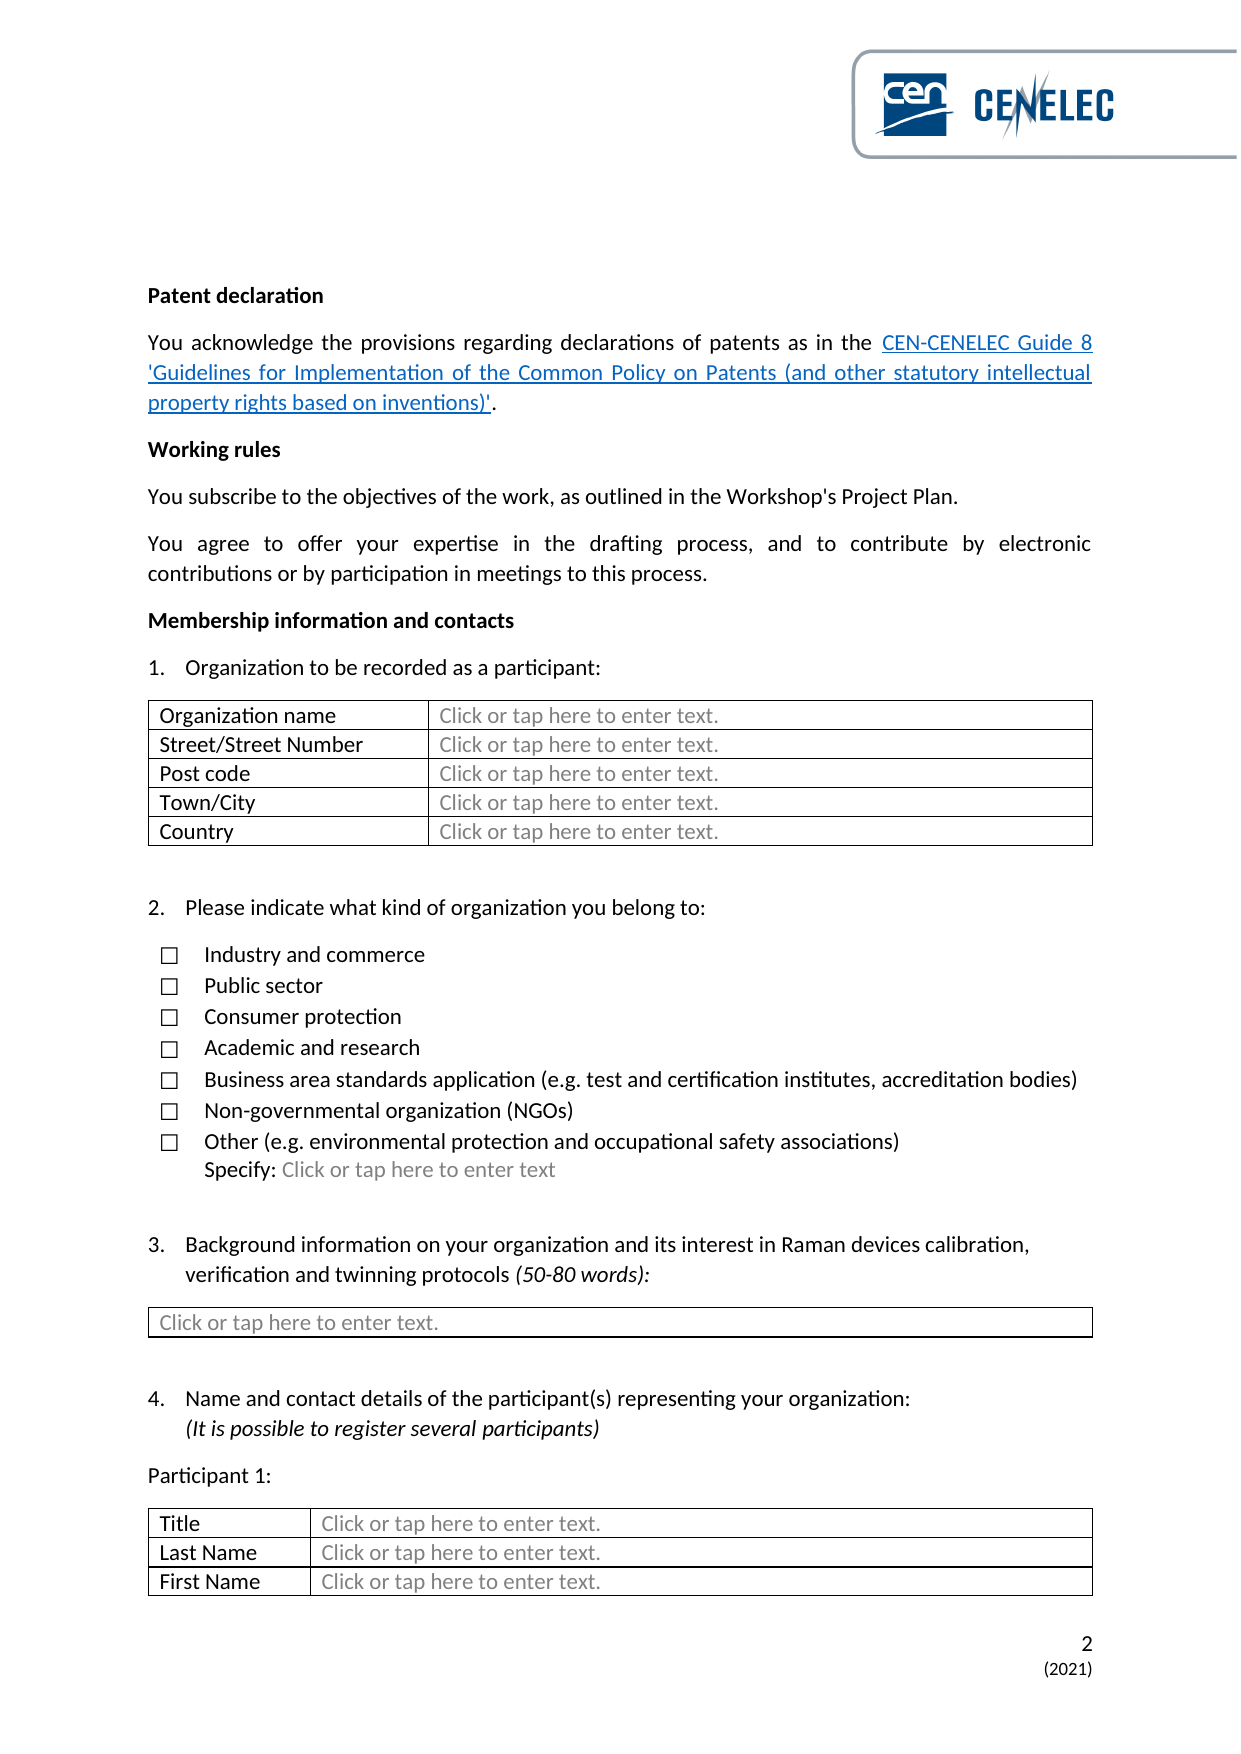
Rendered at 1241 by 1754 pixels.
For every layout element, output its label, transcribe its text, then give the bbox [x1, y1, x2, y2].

text You acknowledge the provisions regarding declarations of patents as in the CEN-CENELEC Guide 8 'Guidelines for Implementation of the Common Policy on Patents (and other statutory intellectual property rights based on inventions)'. [148, 328, 1093, 416]
text You agree to offer your expertise in the drafting process, and to contribute by electronic contributions or by participation in meetings to this process. [148, 529, 1093, 587]
table_cell Post code [149, 759, 428, 787]
list Please indicate what kind of organization you belong to: [148, 893, 1093, 921]
table_header Industry and commerce [193, 940, 1092, 971]
table_cell Street/Street Number [149, 730, 428, 758]
text Participant 1: [148, 1461, 1093, 1489]
text You subscribe to the objectives of the work, as outlined in the Workshop's Project Plan. [148, 482, 1093, 510]
table_cell [429, 788, 1092, 816]
table_cell [311, 1568, 1092, 1595]
table_cell Town/City [149, 788, 428, 816]
table_cell Academic and research [193, 1034, 1092, 1065]
table_cell Consumer protection [193, 1002, 1092, 1033]
table_cell Public sector [193, 971, 1092, 1002]
list Organization to be recorded as a participant: [148, 653, 1093, 681]
table_cell [429, 817, 1092, 845]
list (It is possible to register several participants) [185, 1414, 1093, 1442]
table_cell [429, 730, 1092, 758]
table_cell Last Name [149, 1538, 310, 1566]
table_header [429, 701, 1092, 729]
table_cell First Name [149, 1568, 310, 1595]
table_cell Country [149, 817, 428, 845]
text Patent declaration [148, 281, 1093, 309]
picture [823, 21, 1237, 187]
table_header [149, 1308, 1092, 1336]
table_cell Non-governmental organization (NGOs) [193, 1096, 1092, 1127]
table_cell [429, 759, 1092, 787]
text Membership information and contacts [148, 606, 1093, 634]
table_cell Other (e.g. environmental protection and occupational safety associations) Specify: [193, 1127, 1092, 1183]
table_cell Business area standards application (e.g. test and certification institutes, accreditation bodies) [193, 1065, 1092, 1096]
table_cell [311, 1538, 1092, 1566]
table_header Title [149, 1509, 310, 1537]
table_header [311, 1509, 1092, 1537]
table_header Organization name [149, 701, 428, 729]
list Background information on your organization and its interest in Raman devices calibration, verification and twinning protocols (50-80 words): [148, 1230, 1093, 1288]
list Name and contact details of the participant(s) representing your organization: [148, 1384, 1093, 1412]
text Working rules [148, 435, 1093, 463]
